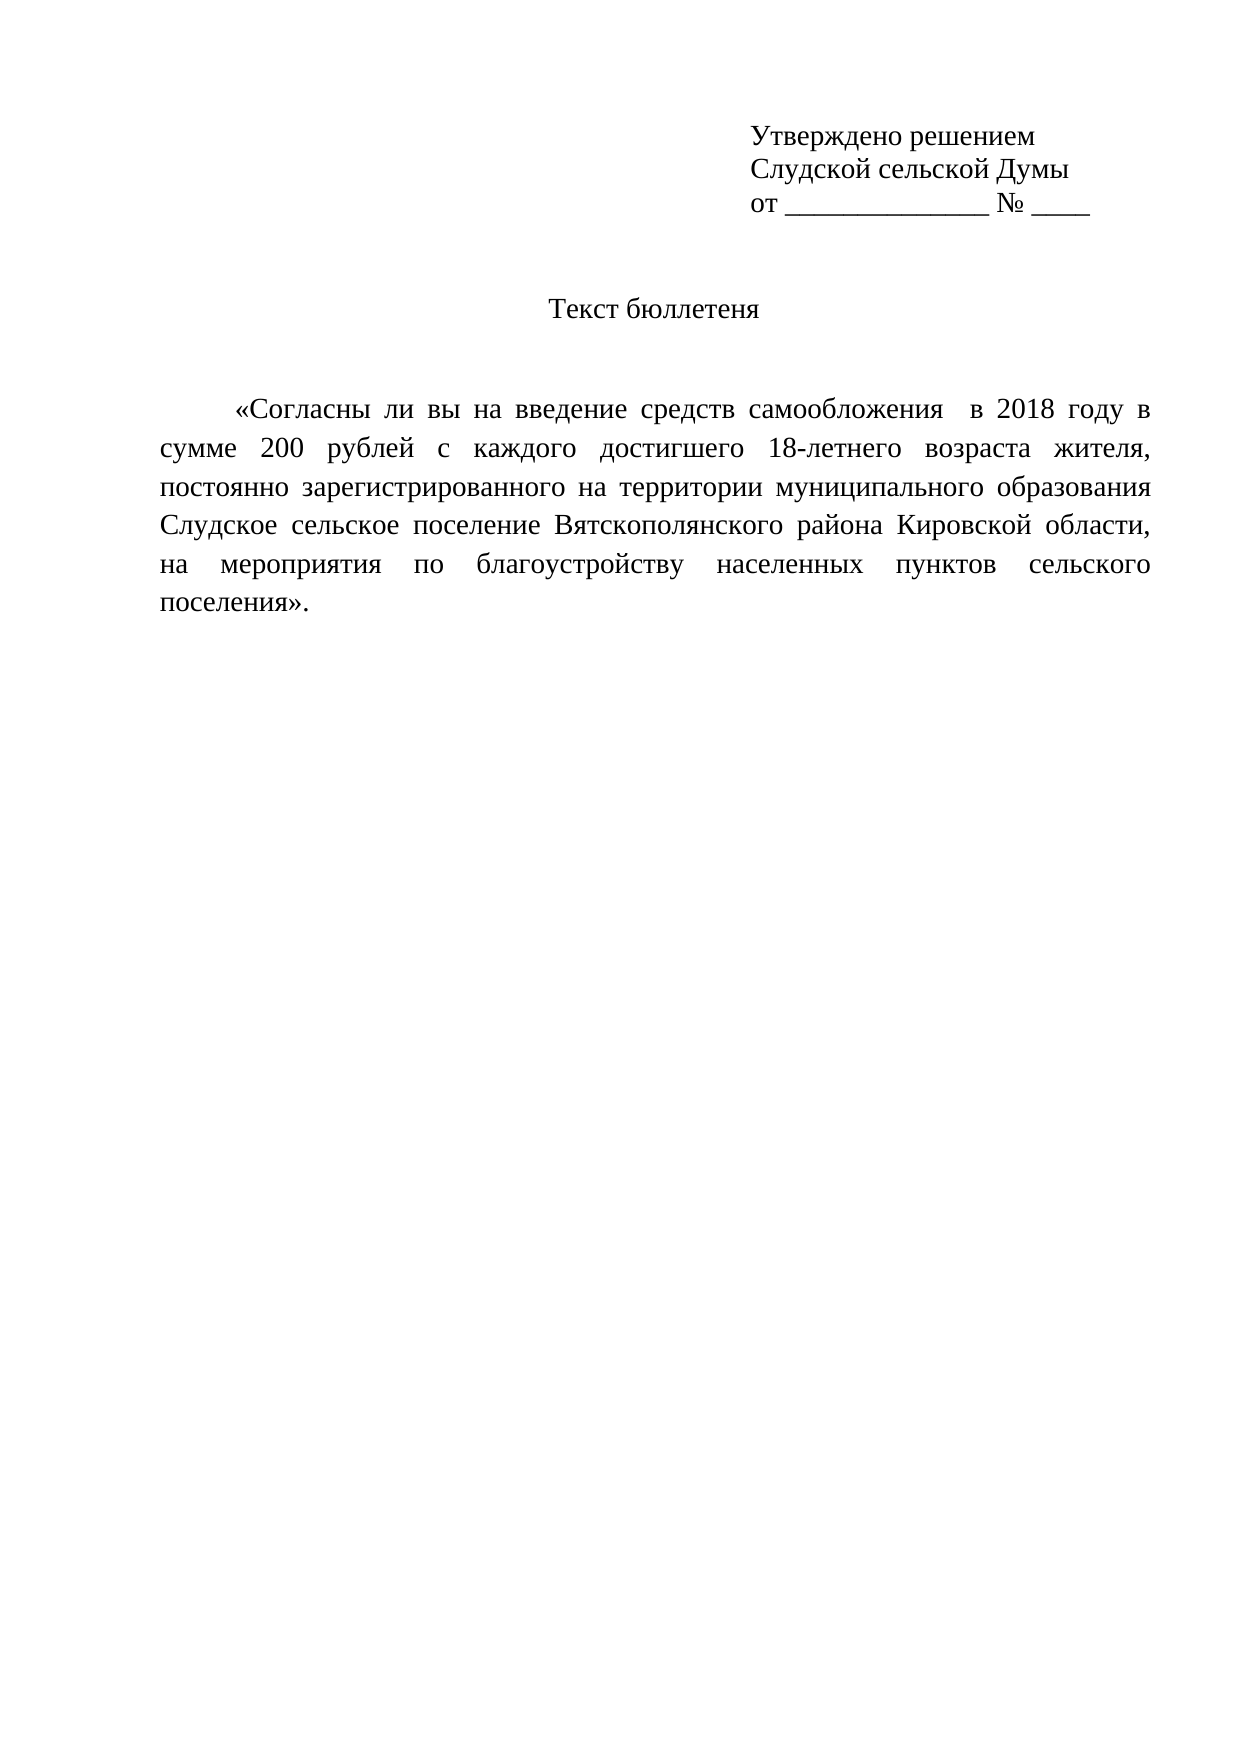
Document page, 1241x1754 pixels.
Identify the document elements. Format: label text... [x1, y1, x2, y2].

text Слудской сельской Думы [159, 152, 1167, 185]
text от ______________ № ____ [159, 185, 1152, 219]
text «Согласны ли вы на введение средств самообложения в 2018 году в сумме 200 рублей с каждого достигшего 18-летнего возраста жителя, постоянно зарегистрированного на территории муниципального образования Слудское сельское поселение Вятскополянского района Кировской области, на мероприятия по благоустройству населенных пунктов сельского поселения». [159, 392, 1152, 618]
text Текст бюллетеня [421, 291, 887, 324]
text Утверждено решением [676, 118, 1152, 152]
